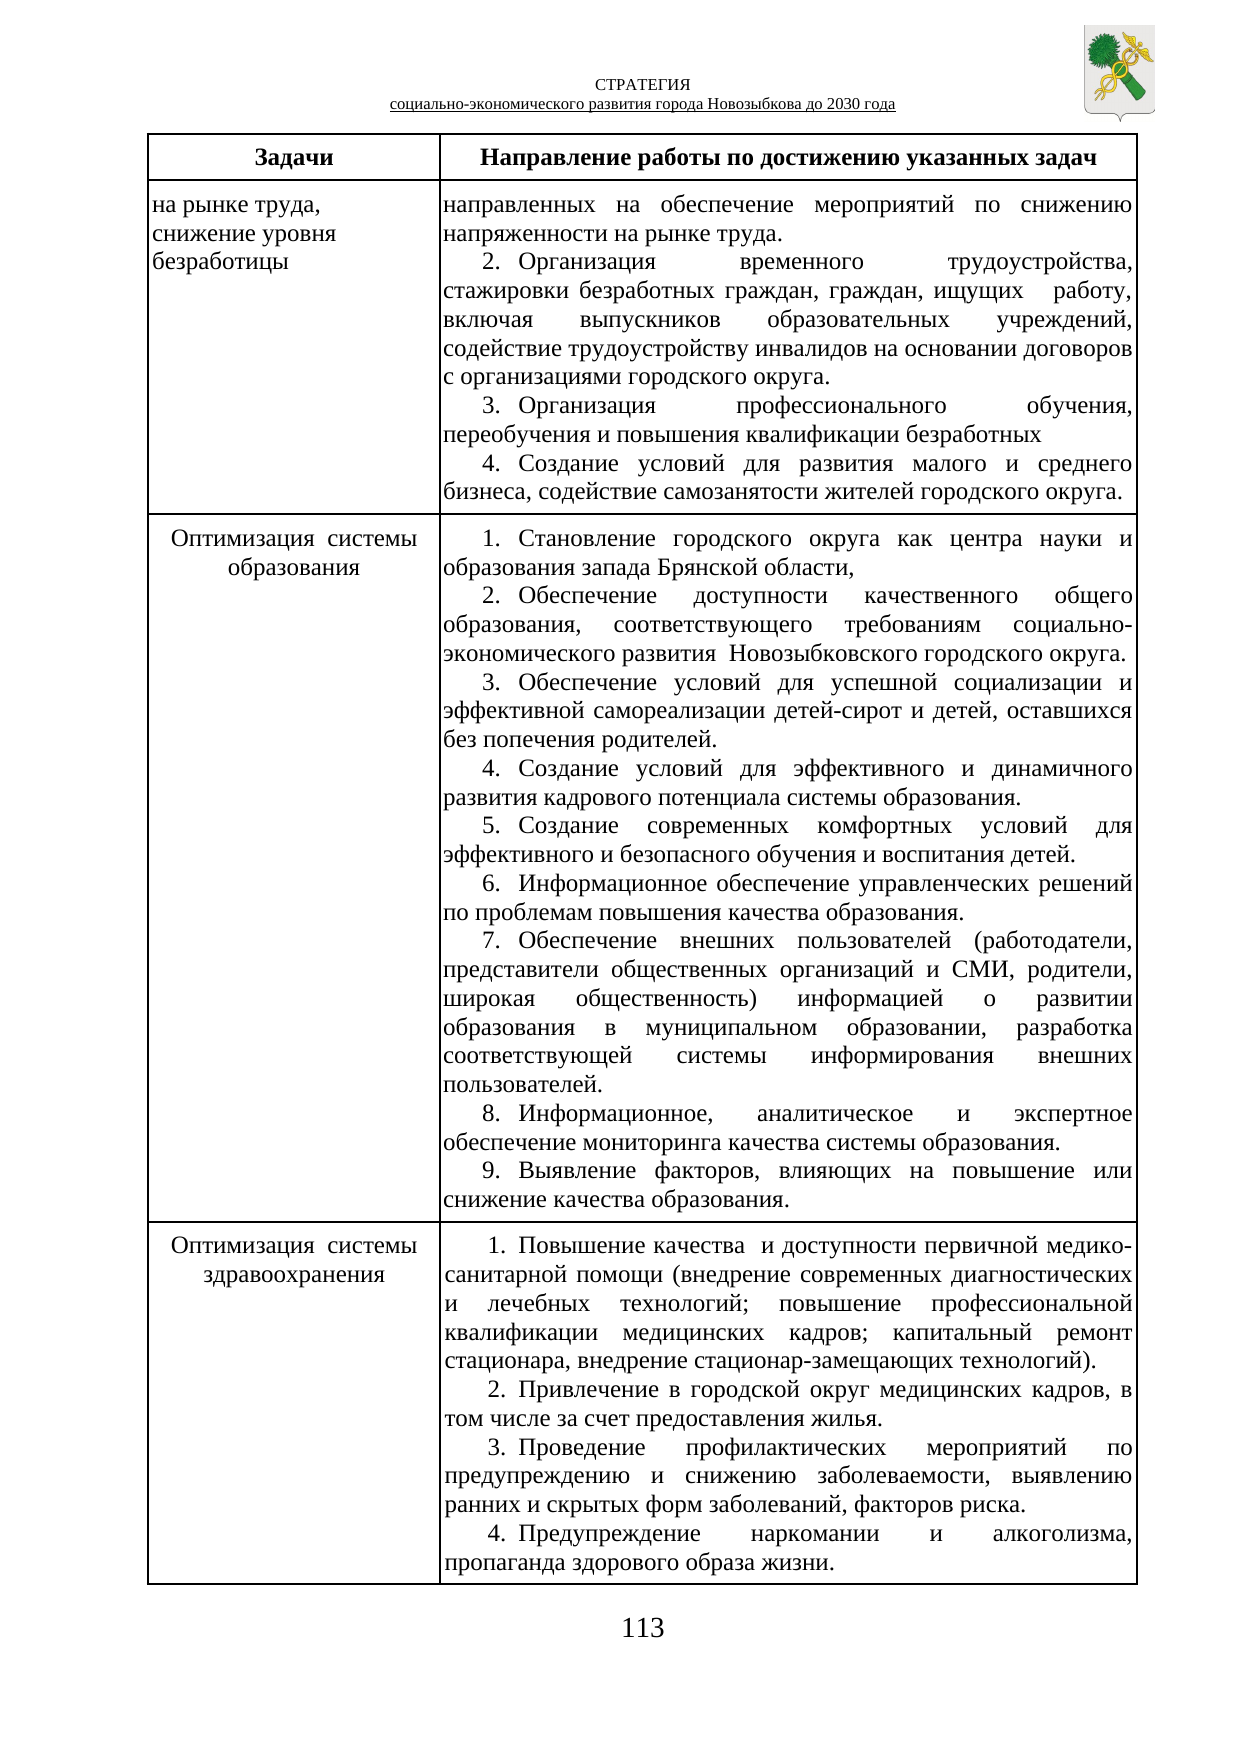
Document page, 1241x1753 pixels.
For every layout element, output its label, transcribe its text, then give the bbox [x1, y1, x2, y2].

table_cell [441, 1223, 1136, 1583]
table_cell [441, 181, 1136, 513]
picture [1084, 25, 1155, 122]
table_cell Оптимизация системы здравоохранения [149, 1223, 439, 1583]
table_header Направление работы по достижению указанных задач [441, 135, 1136, 179]
table_cell Оптимизация системы образования [149, 515, 439, 1221]
table_cell Становление городского округа как центра науки и образования запада Брянской области, Обеспечение доступности качественного общего образования, соответствующего требованиям социально-экономического развития Новозыбковского городского округа. Обеспечение условий для успешной социализации и эффективной самореализации детей-сирот и детей, оставшихся без попечения родителей. Создание условий для эффективного и динамичного развития кадрового потенциала системы образования. Создание современных комфортных условий для эффективного и безопасного обучения и воспитания детей. Информационное обеспечение управленческих решений по проблемам повышения качества образования. Обеспечение внешних пользователей (работодатели, представители общественных организаций и СМИ, родители, широкая общественность) информацией о развитии образования в муниципальном образовании, разработка соответствующей системы информирования внешних пользователей. Информационное, аналитическое и экспертное обеспечение мониторинга качества системы образования. Выявление факторов, влияющих на повышение или снижение качества образования. [441, 515, 1136, 1221]
table_header Задачи [149, 135, 439, 179]
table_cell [149, 181, 439, 513]
